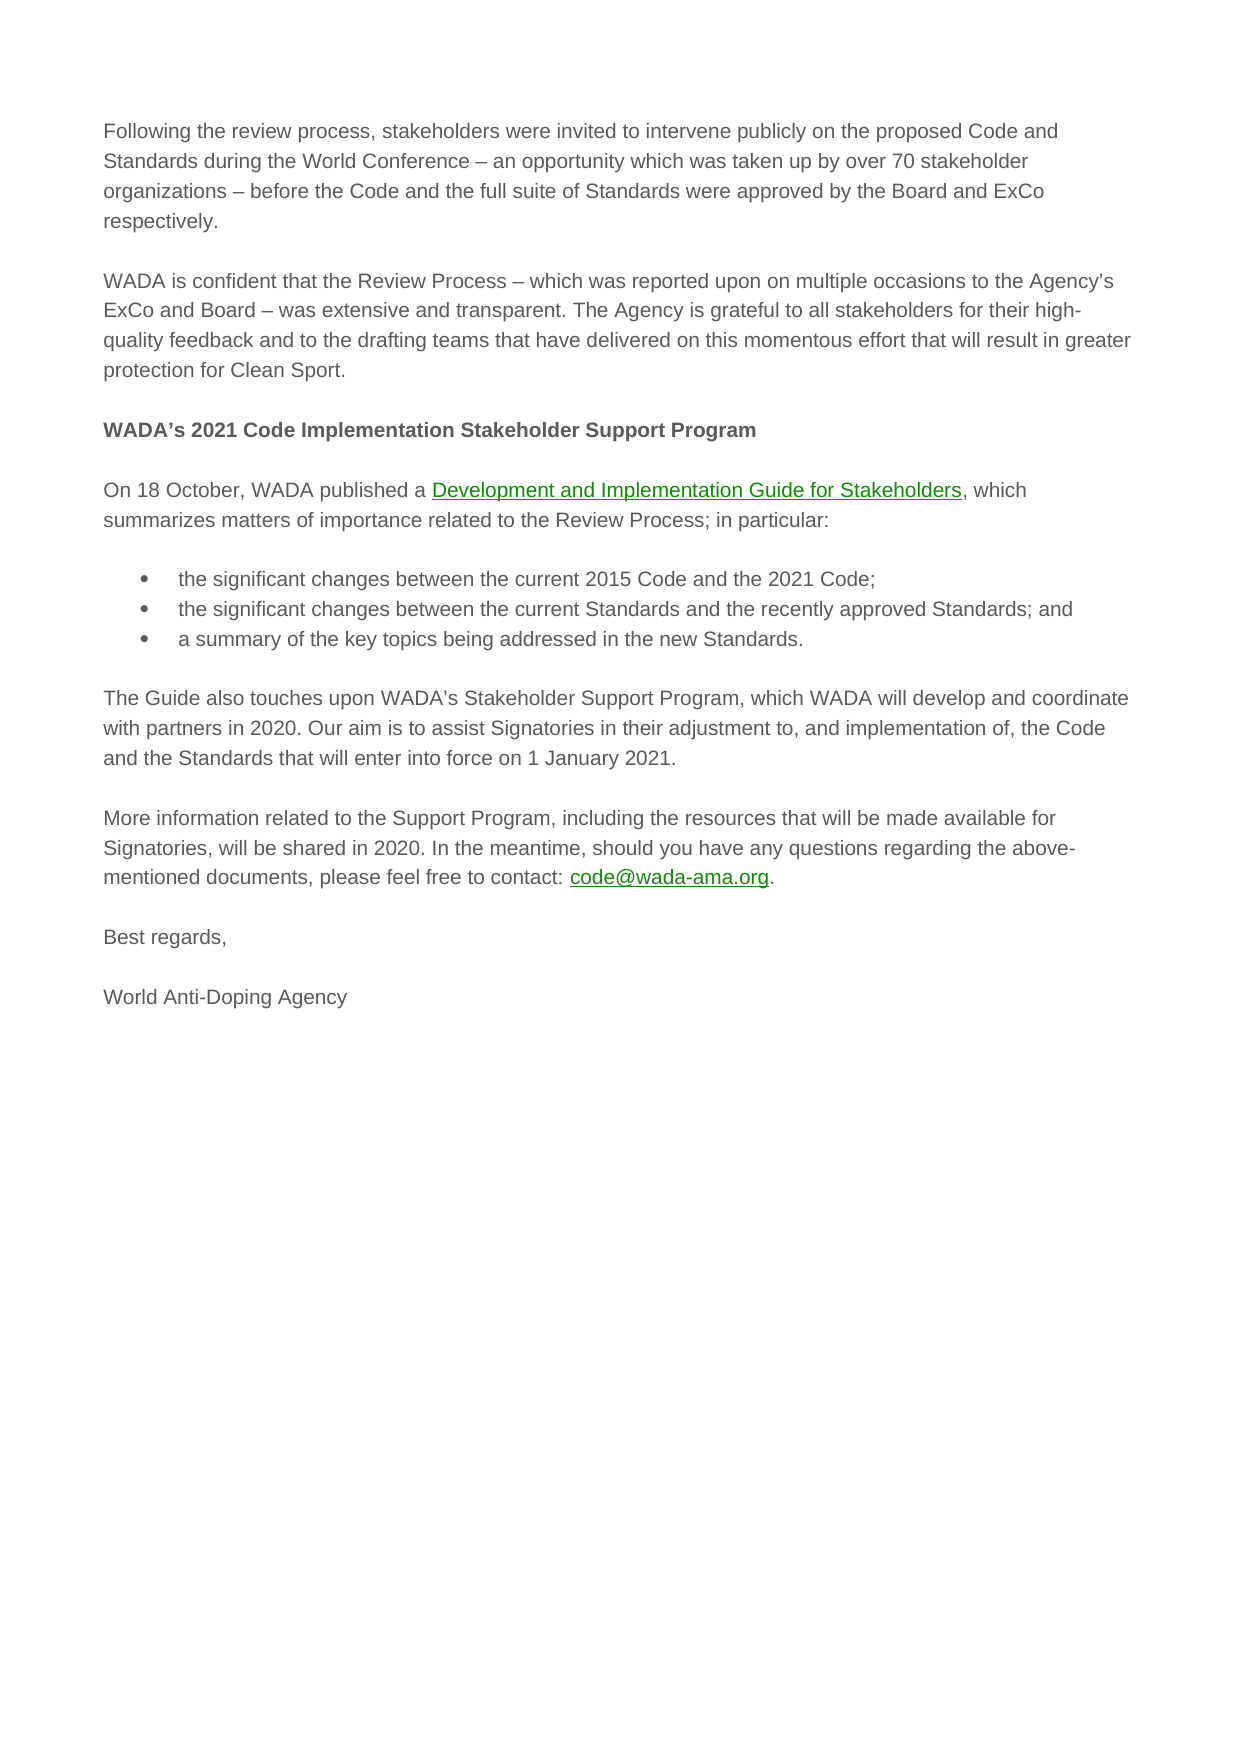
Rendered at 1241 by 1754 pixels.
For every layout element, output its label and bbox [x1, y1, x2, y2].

table_header [75, 75, 1165, 1029]
